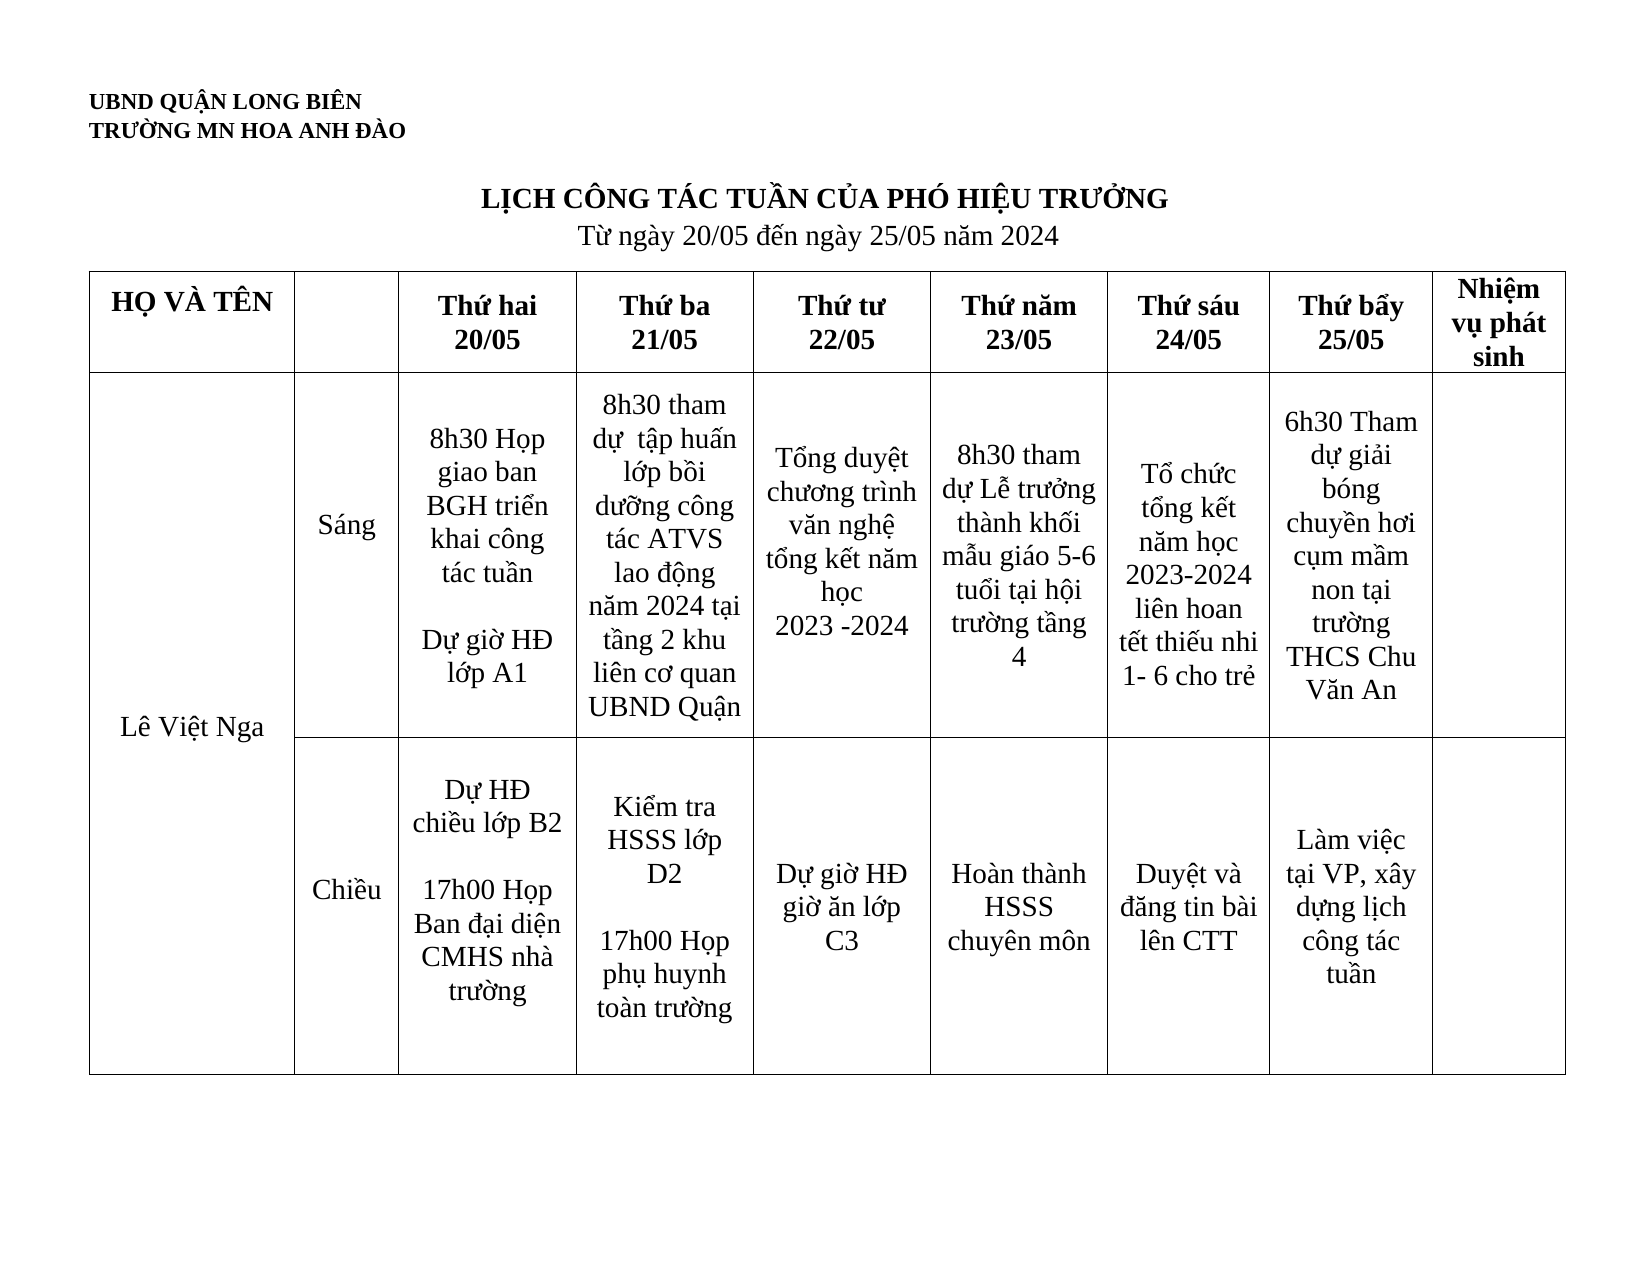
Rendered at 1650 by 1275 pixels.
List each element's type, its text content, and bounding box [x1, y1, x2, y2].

table_header HỌ VÀ TÊN [90, 272, 294, 372]
table_cell Duyệt và đăng tin bài lên CTT [1108, 738, 1269, 1074]
table_cell Hoàn thành HSSS chuyên môn [931, 738, 1107, 1074]
table_cell Kiểm tra HSSS lớp D2 17h00 Họp phụ huynh toàn trường [577, 738, 753, 1074]
table_cell [1433, 373, 1565, 737]
table_header Thứ năm 23/05 [931, 272, 1107, 372]
table_cell Dự HĐ chiều lớp B2 17h00 Họp Ban đại diện CMHS nhà trường [399, 738, 576, 1074]
text TRƯỜNG MN HOA ANH ĐÀO [89, 117, 1561, 143]
table_header Thứ hai 20/05 [399, 272, 576, 372]
table_cell Tổ chức tổng kết năm học 2023-2024 liên hoan tết thiếu nhi 1- 6 cho trẻ [1108, 373, 1269, 737]
table_cell 8h30 Họp giao ban BGH triển khai công tác tuần Dự giờ HĐ lớp A1 [399, 373, 576, 737]
table_cell Dự giờ HĐ giờ ăn lớp C3 [754, 738, 930, 1074]
table_cell [1433, 738, 1565, 1074]
table_header Thứ ba 21/05 [577, 272, 753, 372]
table_header [295, 272, 398, 372]
table_header Thứ sáu 24/05 [1108, 272, 1269, 372]
table_header Thứ tư 22/05 [754, 272, 930, 372]
table_cell 8h30 tham dự Lễ trưởng thành khối mẫu giáo 5-6 tuổi tại hội trường tầng 4 [931, 373, 1107, 737]
table_cell 6h30 Tham dự giải bóng chuyền hơi cụm mầm non tại trường THCS Chu Văn An [1270, 373, 1432, 737]
table_cell 8h30 tham dự tập huấn lớp bồi dưỡng công tác ATVS lao động năm 2024 tại tầng 2 khu liên cơ quan UBND Quận [577, 373, 753, 737]
table_cell Làm việc tại VP, xây dựng lịch công tác tuần [1270, 738, 1432, 1074]
table_header Thứ bẩy 25/05 [1270, 272, 1432, 372]
text LỊCH CÔNG TÁC TUẦN CỦA PHÓ HIỆU TRƯỞNG [89, 182, 1561, 215]
text Từ ngày 20/05 đến ngày 25/05 năm 2024 [89, 218, 1561, 251]
table_cell Lê Việt Nga [90, 373, 294, 1074]
table_cell Tổng duyệt chương trình văn nghệ tổng kết năm học 2023 -2024 [754, 373, 930, 737]
table_cell Sáng [295, 373, 398, 737]
table_cell Chiều [295, 738, 398, 1074]
table_header Nhiệm vụ phát sinh [1433, 272, 1565, 372]
text UBND QUẬN LONG BIÊN [89, 89, 1561, 115]
